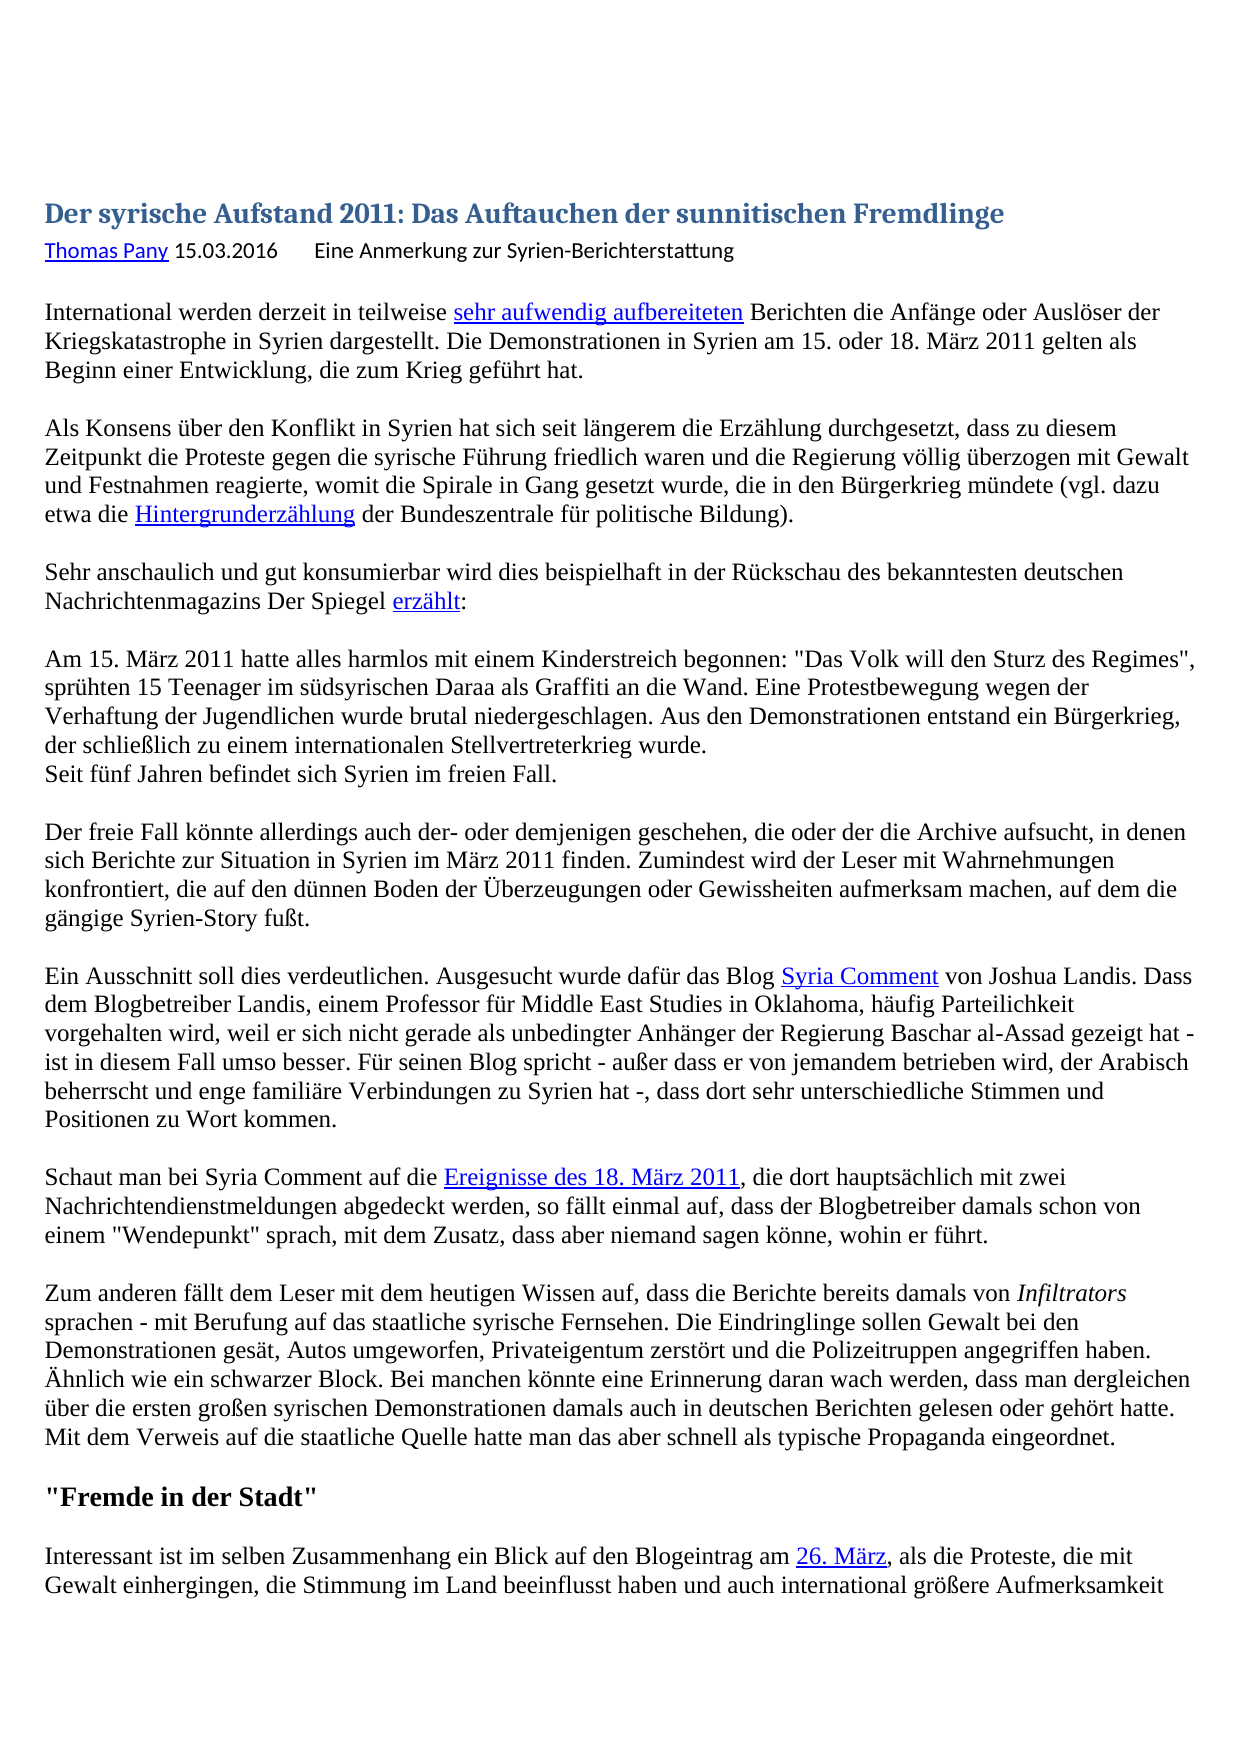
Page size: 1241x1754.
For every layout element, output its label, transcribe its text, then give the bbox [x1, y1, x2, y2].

text Als Konsens über den Konflikt in Syrien hat sich seit längerem die Erzählung durchgesetzt, dass zu diesem Zeitpunkt die Proteste gegen die syrische Führung friedlich waren und die Regierung völlig überzogen mit Gewalt und Festnahmen reagierte, womit die Spirale in Gang gesetzt wurde, die in den Bürgerkrieg mündete (vgl. dazu etwa die Hintergrunderzählung der Bundeszentrale für politische Bildung). [44, 413, 1196, 528]
text Ein Ausschnitt soll dies verdeutlichen. Ausgesucht wurde dafür das Blog Syria Comment von Joshua Landis. Dass dem Blogbetreiber Landis, einem Professor für Middle East Studies in Oklahoma, häufig Parteilichkeit vorgehalten wird, weil er sich nicht gerade als unbedingter Anhänger der Regierung Baschar al-Assad gezeigt hat - ist in diesem Fall umso besser. Für seinen Blog spricht - außer dass er von jemandem betrieben wird, der Arabisch beherrscht und enge familiäre Verbindungen zu Syrien hat -, dass dort sehr unterschiedliche Stimmen und Positionen zu Wort kommen. [44, 961, 1196, 1133]
text International werden derzeit in teilweise sehr aufwendig aufbereiteten Berichten die Anfänge oder Auslöser der Kriegskatastrophe in Syrien dargestellt. Die Demonstrationen in Syrien am 15. oder 18. März 2011 gelten als Beginn einer Entwicklung, die zum Krieg geführt hat. [44, 297, 1196, 384]
text Zum anderen fällt dem Leser mit dem heutigen Wissen auf, dass die Berichte bereits damals von Infiltrators sprachen - mit Berufung auf das staatliche syrische Fernsehen. Die Eindringlinge sollen Gewalt bei den Demonstrationen gesät, Autos umgeworfen, Privateigentum zerstört und die Polizeitruppen angegriffen haben. Ähnlich wie ein schwarzer Block. Bei manchen könnte eine Erinnerung daran wach werden, dass man dergleichen über die ersten großen syrischen Demonstrationen damals auch in deutschen Berichten gelesen oder gehört hatte. Mit dem Verweis auf die staatliche Quelle hatte man das aber schnell als typische Propaganda eingeordnet. [44, 1278, 1196, 1450]
text Schaut man bei Syria Comment auf die Ereignisse des 18. März 2011, die dort hauptsächlich mit zwei Nachrichtendienstmeldungen abgedeckt werden, so fällt einmal auf, dass der Blogbetreiber damals schon von einem "Wendepunkt" sprach, mit dem Zusatz, dass aber niemand sagen könne, wohin er führt. [44, 1162, 1196, 1249]
text Am 15. März 2011 hatte alles harmlos mit einem Kinderstreich begonnen: "Das Volk will den Sturz des Regimes", sprühten 15 Teenager im südsyrischen Daraa als Graffiti an die Wand. Eine Protestbewegung wegen der Verhaftung der Jugendlichen wurde brutal niedergeschlagen. Aus den Demonstrationen entstand ein Bürgerkrieg, der schließlich zu einem internationalen Stellvertreterkrieg wurde. Seit fünf Jahren befindet sich Syrien im freien Fall. [44, 644, 1196, 787]
text Der freie Fall könnte allerdings auch der- oder demjenigen geschehen, die oder der die Archive aufsucht, in denen sich Berichte zur Situation in Syrien im März 2011 finden. Zumindest wird der Leser mit Wahrnehmungen konfrontiert, die auf den dünnen Boden der Überzeugungen oder Gewissheiten aufmerksam machen, auf dem die gängige Syrien-Story fußt. [44, 817, 1196, 932]
text "Fremde in der Stadt" [44, 1479, 1196, 1512]
text Thomas Pany 15.03.2016 Eine Anmerkung zur Syrien-Berichterstattung [44, 236, 1196, 264]
subtitle Der syrische Aufstand 2011: Das Auftauchen der sunnitischen Fremdlinge [44, 198, 1196, 231]
text Sehr anschaulich und gut konsumierbar wird dies beispielhaft in der Rückschau des bekanntesten deutschen Nachrichtenmagazins Der Spiegel erzählt: [44, 557, 1196, 614]
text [44, 1541, 1196, 1599]
